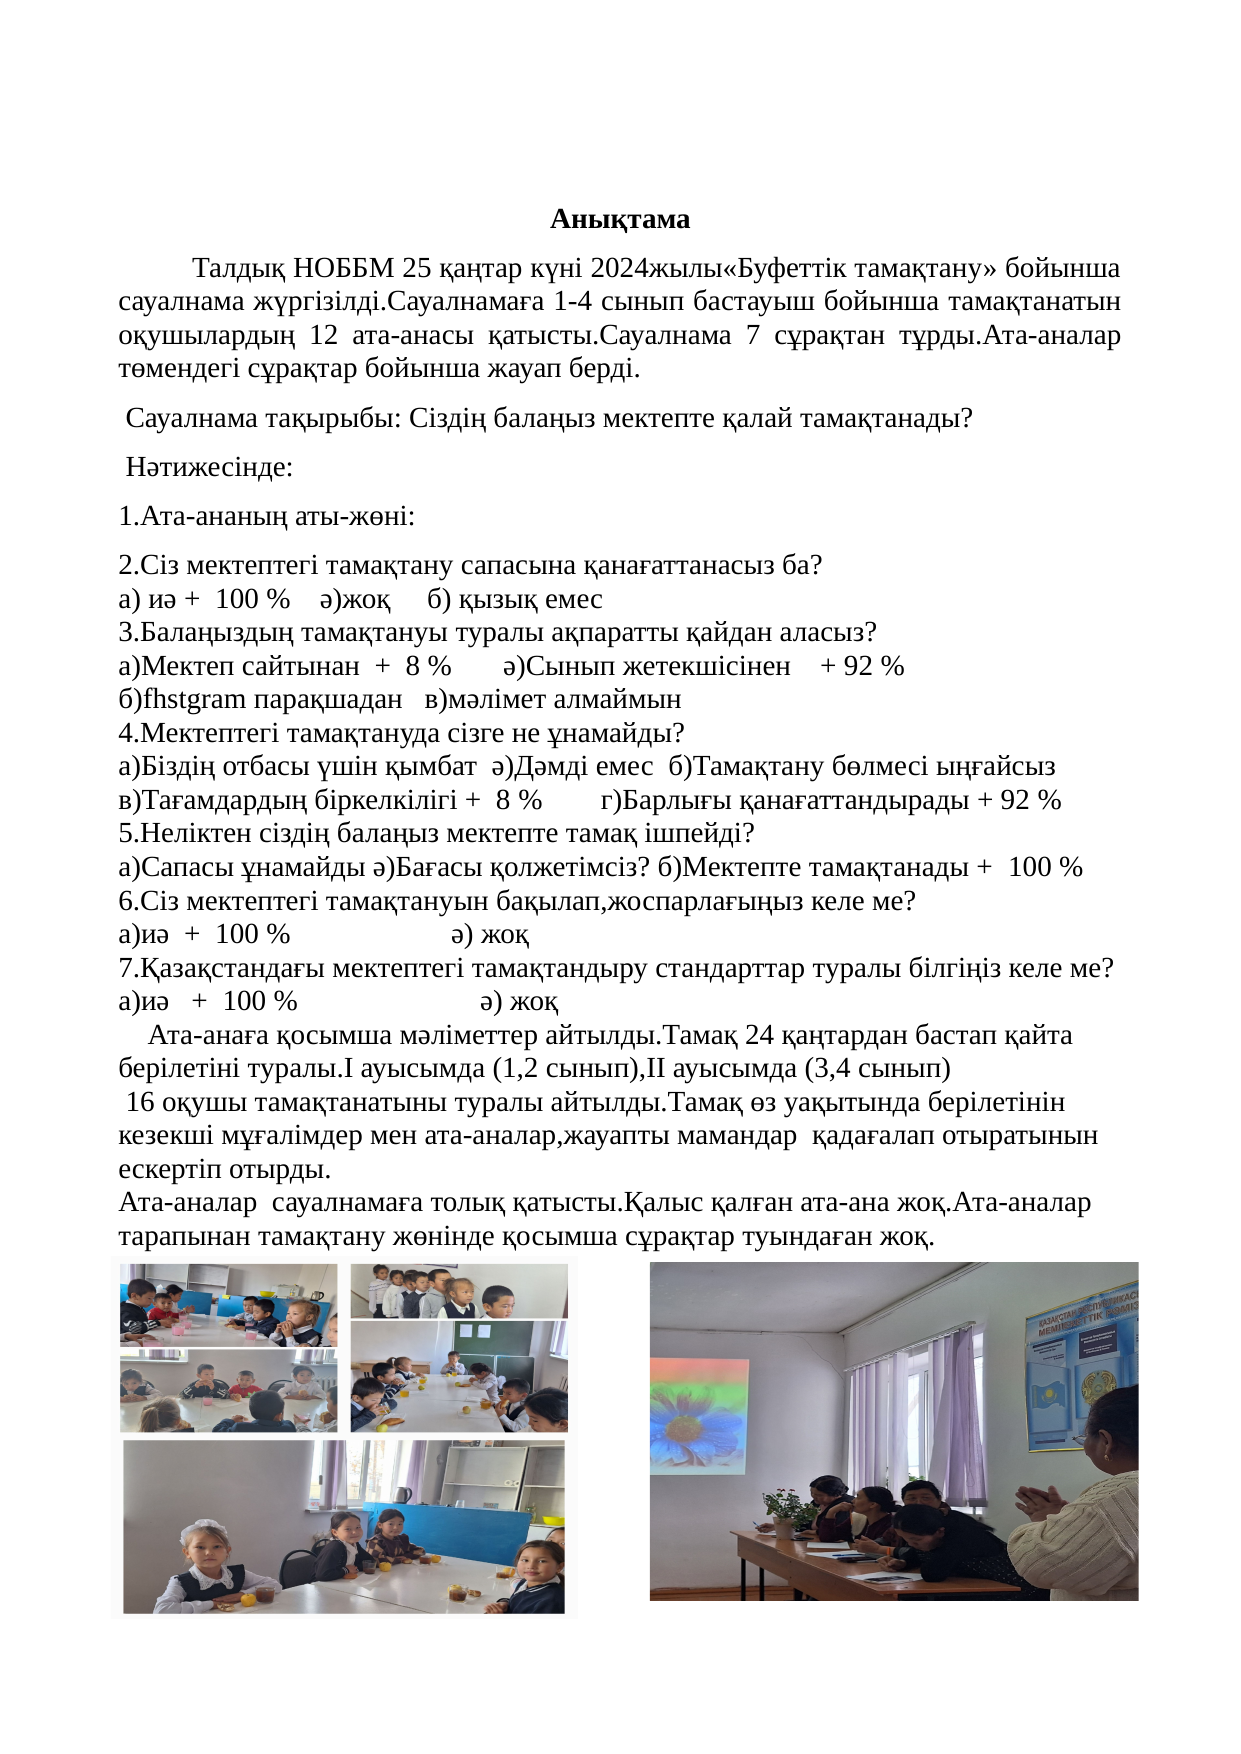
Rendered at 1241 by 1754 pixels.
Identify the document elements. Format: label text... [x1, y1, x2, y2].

text а)Біздің отбасы үшін қымбат ә)Дәмді емес б)Тамақтану бөлмесі ыңғайсыз [118, 748, 1122, 782]
text в)Тағамдардың біркелкілігі + 8 % г)Барлығы қанағаттандырады + 92 % [118, 782, 1122, 816]
text б)fhstgram парақшадан в)мәлімет алмаймын [118, 681, 1122, 715]
text а) иә + 100 % ә)жоқ б) қызық емес [118, 581, 1122, 614]
text а)Сапасы ұнамайды ә)Бағасы қолжетімсіз? б)Мектепте тамақтанады + 100 % [118, 849, 1122, 883]
picture [110, 1256, 578, 1619]
text а)Мектеп сайтынан + 8 % ә)Сынып жетекшісінен + 92 % [118, 648, 1122, 681]
text Анықтама [118, 201, 1122, 234]
picture [649, 1262, 1139, 1601]
text 5.Неліктен сіздің балаңыз мектепте тамақ ішпейді? [118, 816, 1122, 849]
text Ата-аналар сауалнамаға толық қатысты.Қалыс қалған ата-ана жоқ.Ата-аналар тарапынан тамақтану жөнінде қосымша сұрақтар туындаған жоқ. [118, 1184, 1122, 1252]
text 4.Мектептегі тамақтануда сізге не ұнамайды? [118, 715, 1122, 748]
text 16 оқушы тамақтанатыны туралы айтылды.Тамақ өз уақытында берілетінін кезекші мұғалімдер мен ата-аналар,жауапты мамандар қадағалап отыратынын ескертіп отырды. [118, 1084, 1122, 1184]
text 6.Сіз мектептегі тамақтануын бақылап,жоспарлағыңыз келе ме? [118, 883, 1122, 916]
text 3.Балаңыздың тамақтануы туралы ақпаратты қайдан аласыз? [118, 614, 1122, 648]
text а)иә + 100 % ә) жоқ [118, 916, 1122, 950]
text Талдық НОББМ 25 қаңтар күні 2024жылы«Буфеттік тамақтану» бойынша сауалнама жүргізілді.Сауалнамаға 1-4 сынып бастауыш бойынша тамақтанатын оқушылардың 12 ата-анасы қатысты.Сауалнама 7 сұрақтан тұрды.Ата-аналар төмендегі сұрақтар бойынша жауап берді. [118, 250, 1122, 384]
text Нәтижесінде: [118, 449, 1122, 482]
text 2.Сіз мектептегі тамақтану сапасына қанағаттанасыз ба? [118, 547, 1122, 581]
text Ата-анаға қосымша мәліметтер айтылды.Тамақ 24 қаңтардан бастап қайта берілетіні туралы.І ауысымда (1,2 сынып),ІІ ауысымда (3,4 сынып) [118, 1017, 1122, 1084]
text 1.Ата-ананың аты-жөні: [118, 498, 1122, 532]
text 7.Қазақстандағы мектептегі тамақтандыру стандарттар туралы білгіңіз келе ме? [118, 950, 1122, 983]
text Сауалнама тақырыбы: Сіздің балаңыз мектепте қалай тамақтанады? [118, 400, 1122, 433]
text а)иә + 100 % ә) жоқ [118, 983, 1122, 1017]
